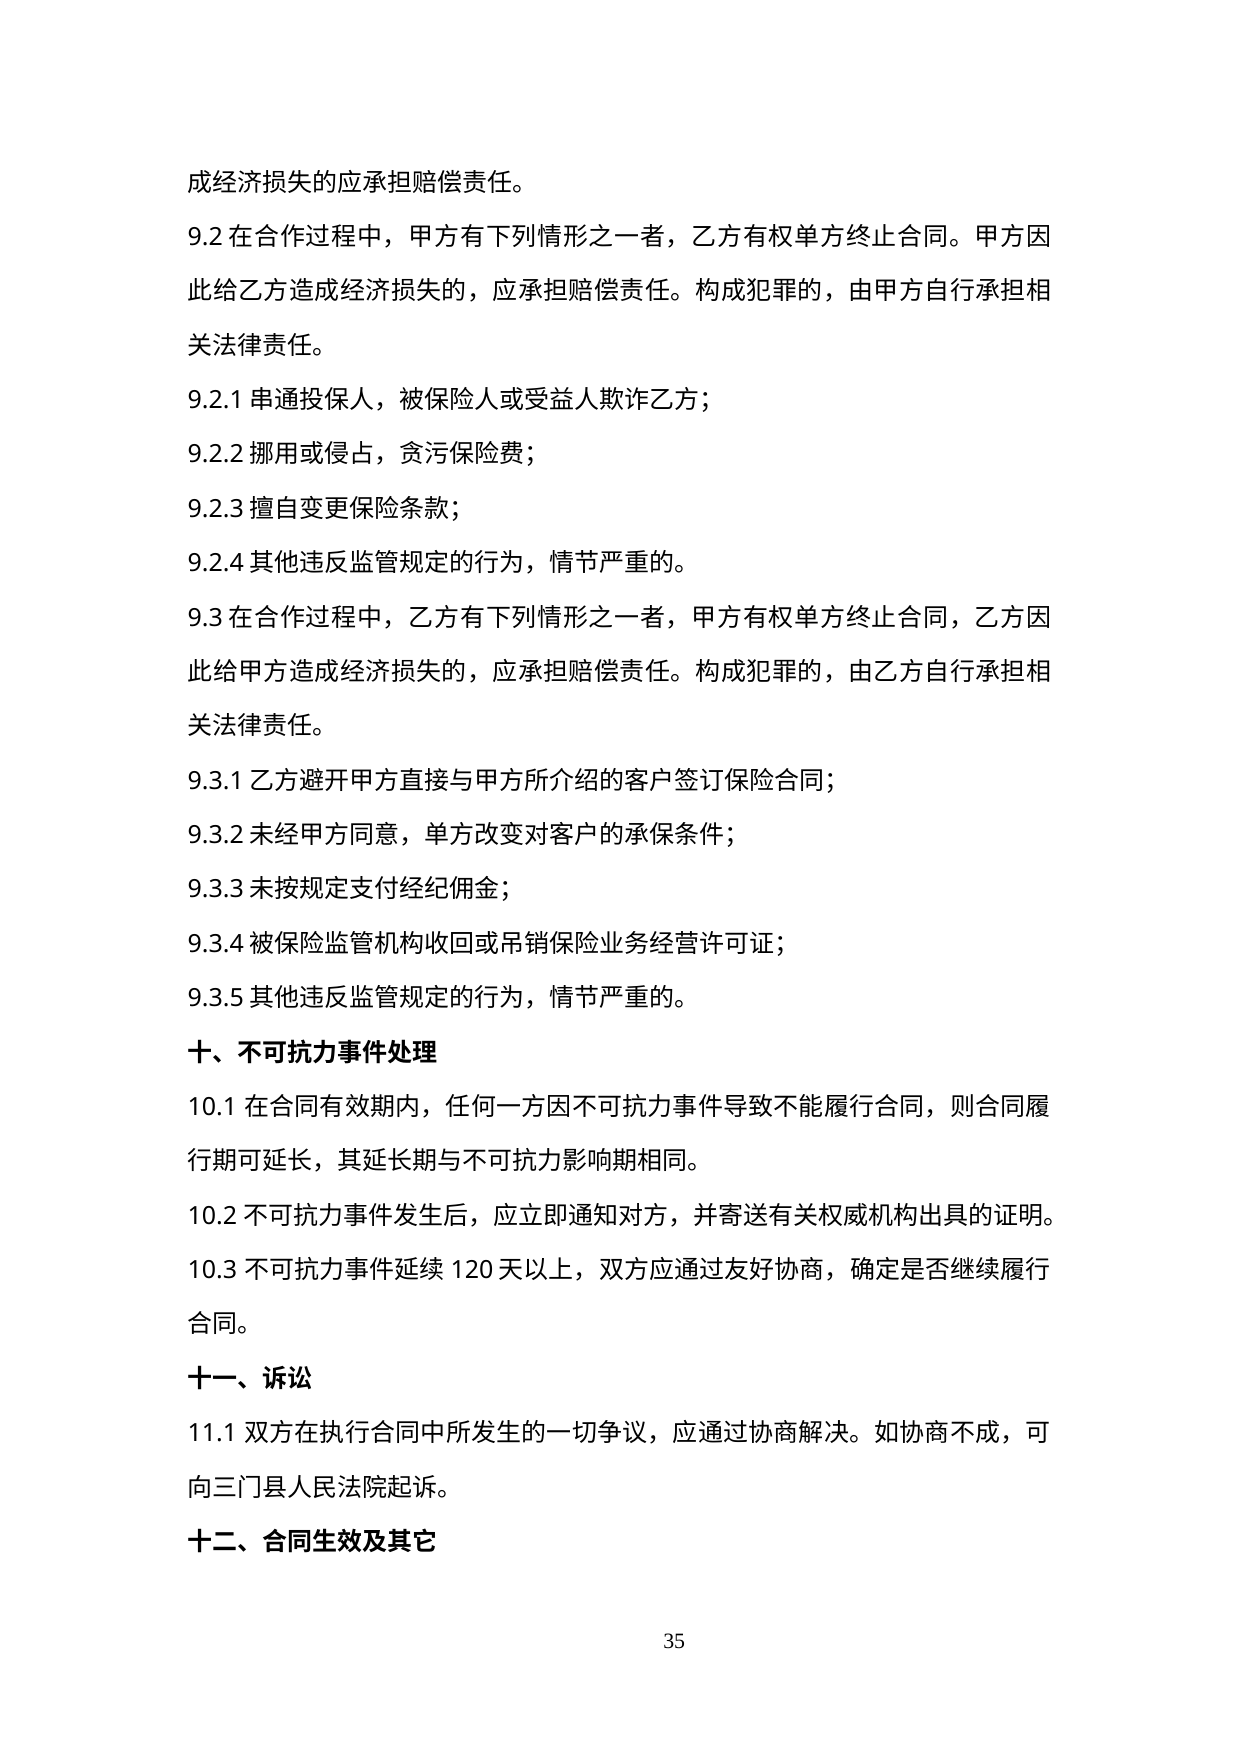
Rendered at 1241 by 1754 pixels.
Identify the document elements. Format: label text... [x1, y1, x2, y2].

text 9.2在合作过程中，甲方有下列情形之一者，乙方有权单方终止合同。甲方因此给乙方造成经济损失的，应承担赔偿责任。构成犯罪的，由甲方自行承担相关法律责任。 [187, 216, 1053, 361]
text 10.3 不可抗力事件延续120天以上，双方应通过友好协商，确定是否继续履行合同。 [187, 1249, 1053, 1340]
text 10.2 不可抗力事件发生后，应立即通知对方，并寄送有关权威机构出具的证明。 [187, 1195, 1053, 1231]
text 9.3.3未按规定支付经纪佣金； [187, 869, 1053, 905]
text 9.3.2未经甲方同意，单方改变对客户的承保条件； [187, 814, 1053, 851]
text 11.1 双方在执行合同中所发生的一切争议，应通过协商解决。如协商不成，可向三门县人民法院起诉。 [187, 1413, 1053, 1503]
text 9.3在合作过程中，乙方有下列情形之一者，甲方有权单方终止合同，乙方因此给甲方造成经济损失的，应承担赔偿责任。构成犯罪的，由乙方自行承担相关法律责任。 [187, 597, 1053, 742]
text 十二、合同生效及其它 [187, 1521, 1053, 1558]
text 9.2.1串通投保人，被保险人或受益人欺诈乙方； [187, 379, 1053, 416]
text 十一、诉讼 [187, 1358, 1053, 1394]
text 10.1 在合同有效期内，任何一方因不可抗力事件导致不能履行合同，则合同履行期可延长，其延长期与不可抗力影响期相同。 [187, 1086, 1053, 1177]
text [187, 162, 1053, 198]
text 9.3.5其他违反监管规定的行为，情节严重的。 [187, 978, 1053, 1014]
text 9.2.4其他违反监管规定的行为，情节严重的。 [187, 543, 1053, 579]
text 9.2.2挪用或侵占，贪污保险费； [187, 434, 1053, 470]
text 9.2.3擅自变更保险条款； [187, 488, 1053, 524]
text 9.3.4被保险监管机构收回或吊销保险业务经营许可证； [187, 923, 1053, 959]
text 9.3.1乙方避开甲方直接与甲方所介绍的客户签订保险合同； [187, 760, 1053, 796]
text 十、不可抗力事件处理 [187, 1032, 1053, 1068]
